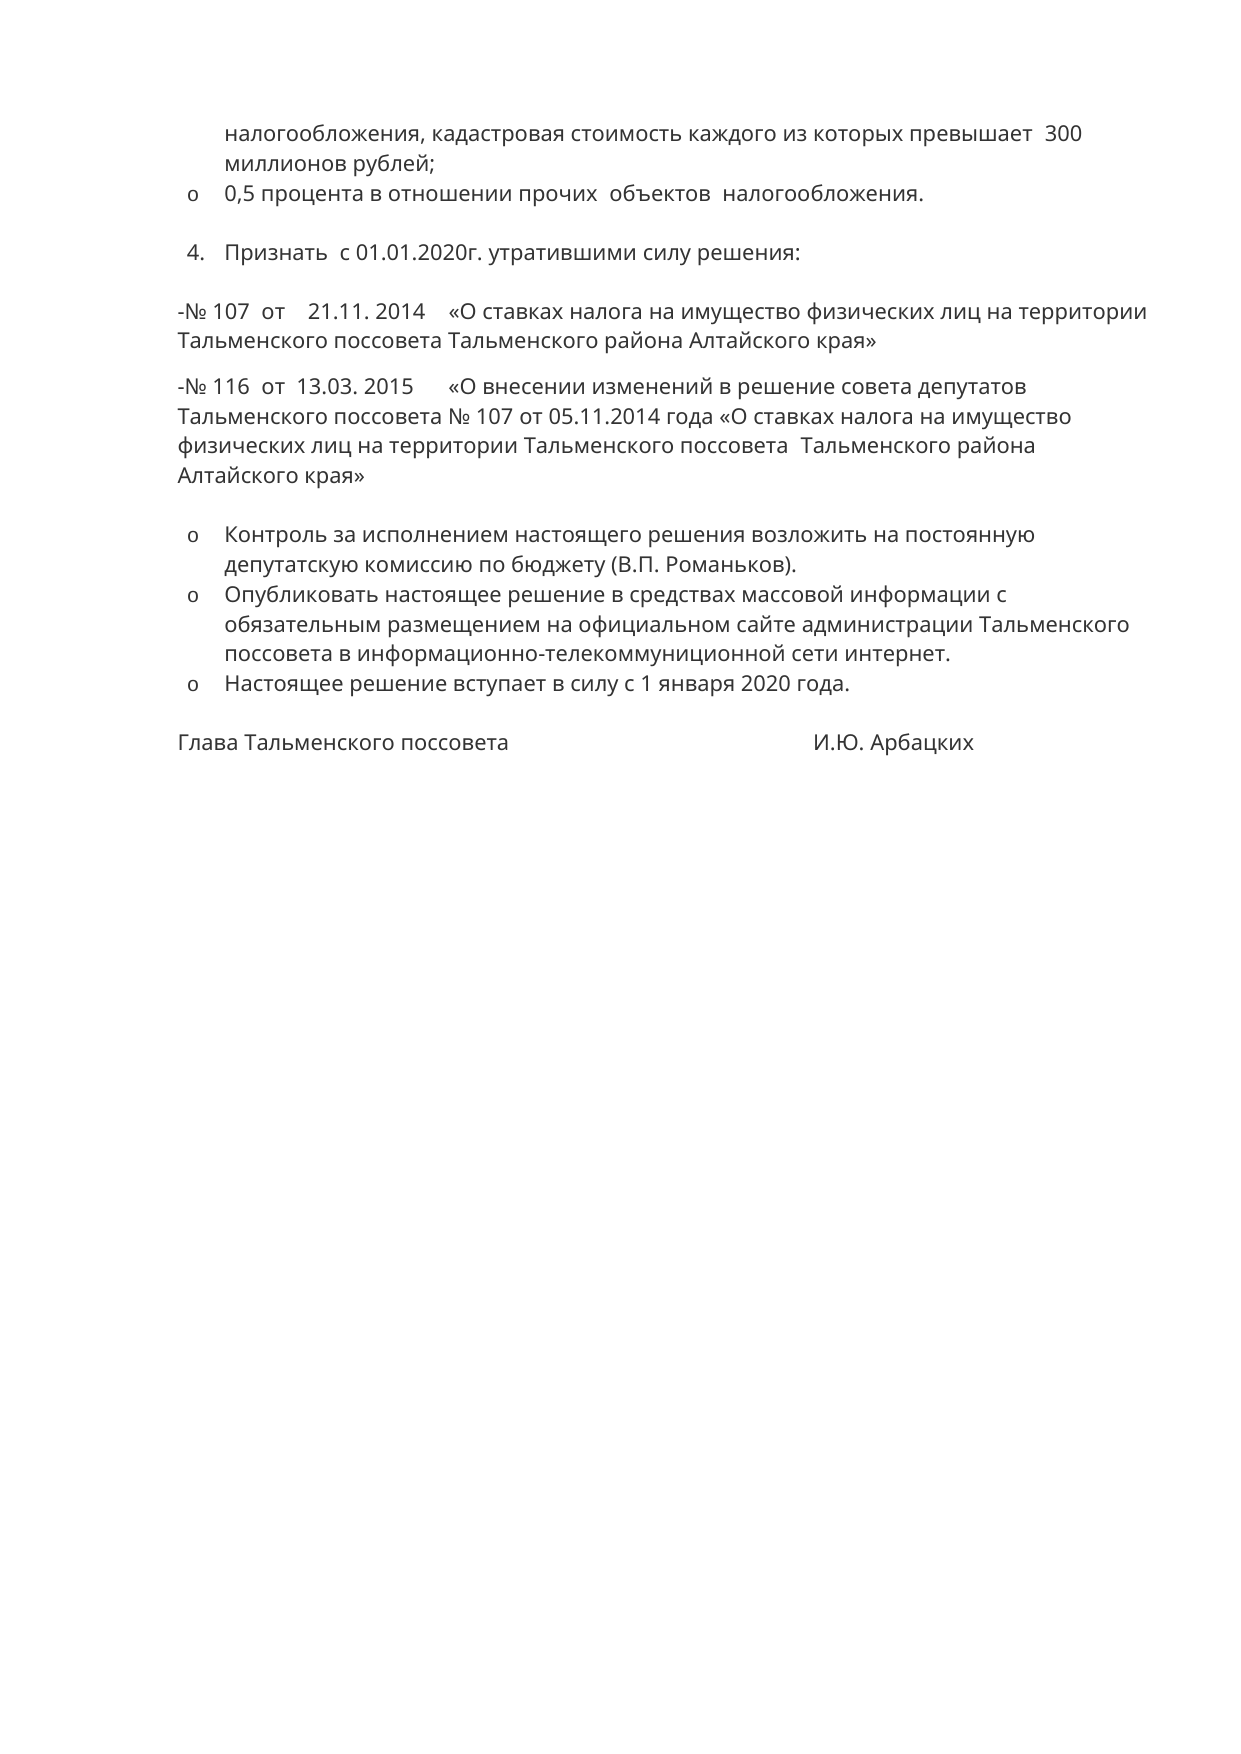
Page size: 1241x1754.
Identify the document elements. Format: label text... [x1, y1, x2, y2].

text -№ 107 от 21.11. 2014 «О ставках налога на имущество физических лиц на территории Тальменского поссовета Тальменского района Алтайского края» [177, 296, 1152, 355]
text -№ 116 от 13.03. 2015 «О внесении изменений в решение совета депутатов Тальменского поссовета № 107 от 05.11.2014 года «О ставках налога на имущество физических лиц на территории Тальменского поссовета Тальменского района Алтайского края» [177, 371, 1152, 490]
list Настоящее решение вступает в силу с 1 января 2020 года. [187, 668, 1152, 698]
text Глава Тальменского поссовета И.Ю. Арбацких [177, 727, 1152, 757]
list Признать с 01.01.2020г. утратившими силу решения: [187, 237, 1152, 266]
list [187, 118, 1152, 178]
list Контроль за исполнением настоящего решения возложить на постоянную депутатскую комиссию по бюджету (В.П. Романьков). [187, 519, 1152, 579]
list Опубликовать настоящее решение в средствах массовой информации с обязательным размещением на официальном сайте администрации Тальменского поссовета в информационно-телекоммуниционной сети интернет. [187, 579, 1152, 668]
list 0,5 процента в отношении прочих объектов налогообложения. [187, 178, 1152, 207]
